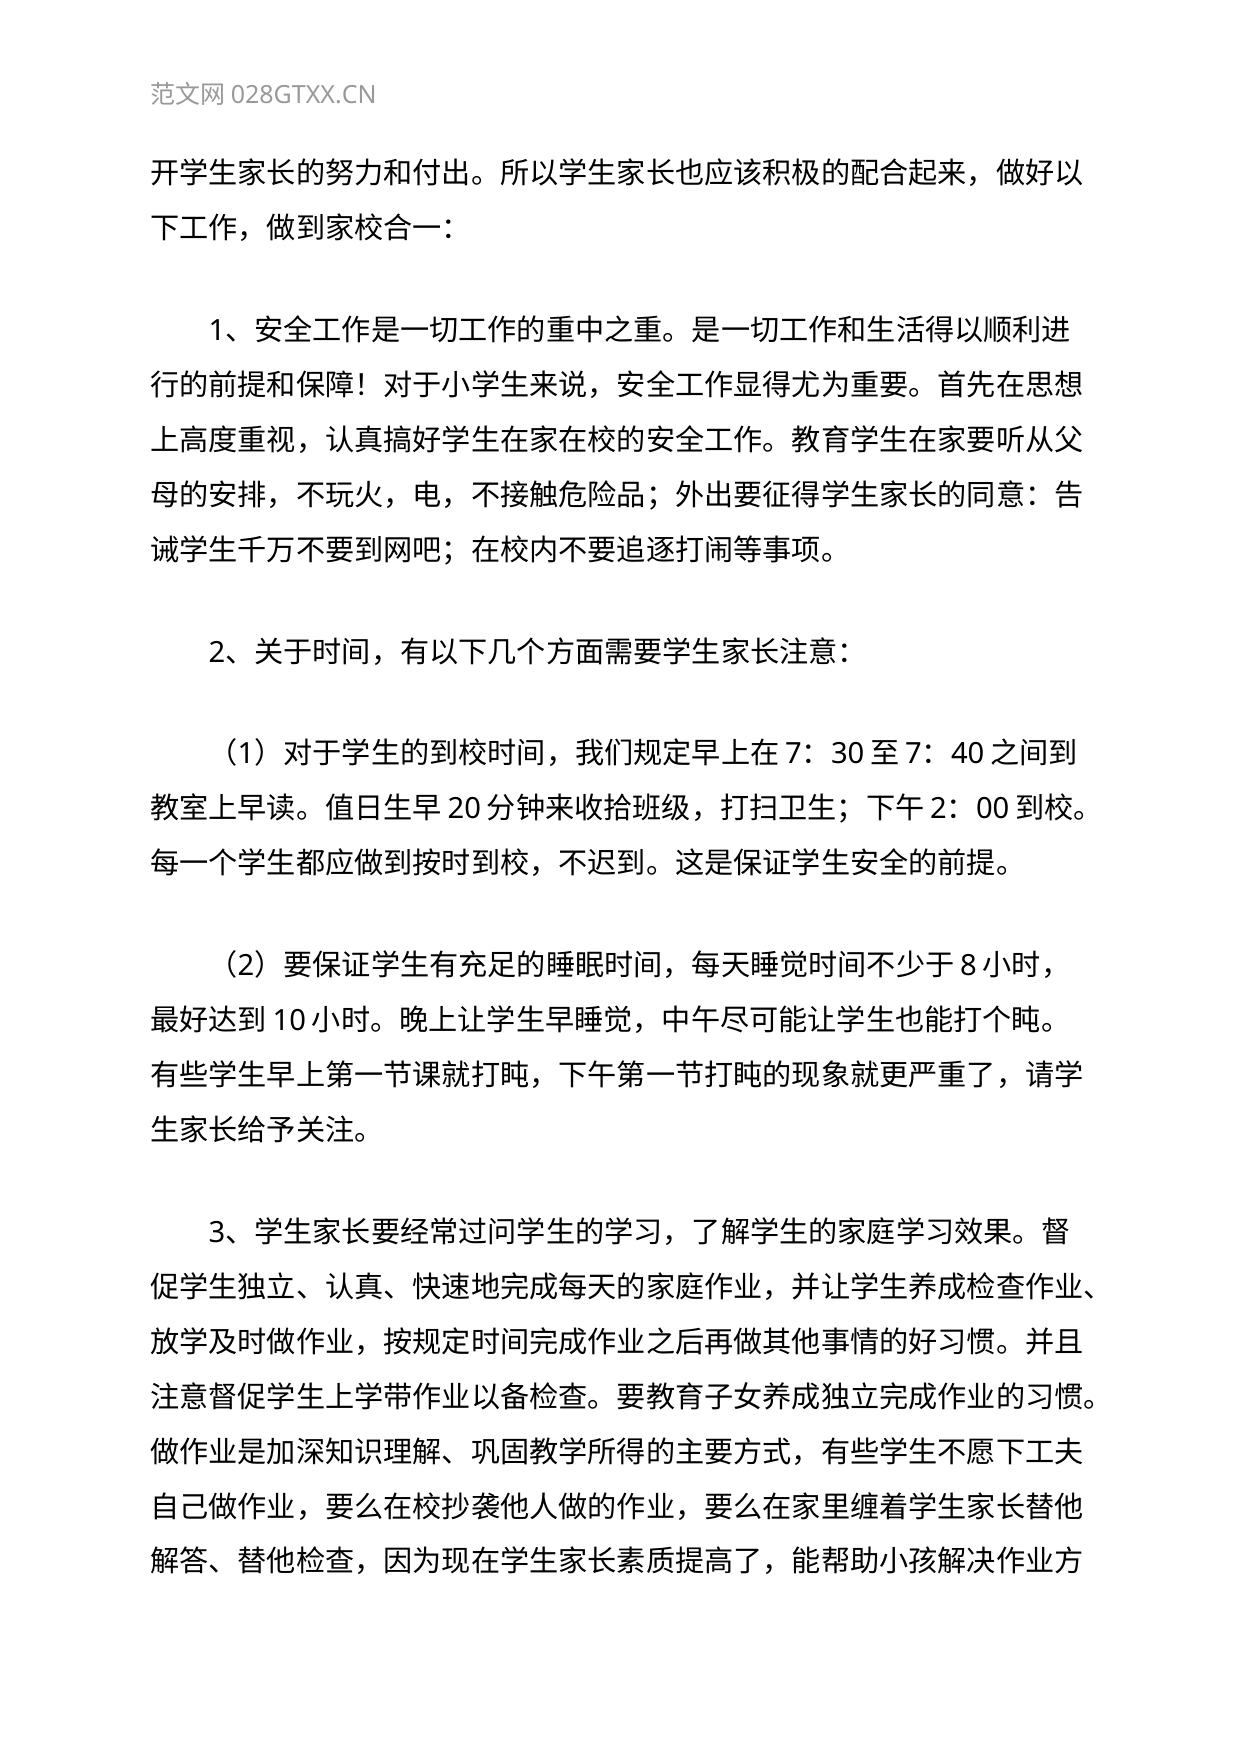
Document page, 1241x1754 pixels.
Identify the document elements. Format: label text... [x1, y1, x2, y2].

text （2）要保证学生有充足的睡眠时间，每天睡觉时间不少于8小时，最好达到10小时。晚上让学生早睡觉，中午尽可能让学生也能打个盹。有些学生早上第一节课就打盹，下午第一节打盹的现象就更严重了，请学生家长给予关注。 [150, 942, 1090, 1149]
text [150, 150, 1090, 247]
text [150, 1208, 1090, 1580]
text 1、安全工作是一切工作的重中之重。是一切工作和生活得以顺利进行的前提和保障！对于小学生来说，安全工作显得尤为重要。首先在思想上高度重视，认真搞好学生在家在校的安全工作。教育学生在家要听从父母的安排，不玩火，电，不接触危险品；外出要征得学生家长的同意：告诫学生千万不要到网吧；在校内不要追逐打闹等事项。 [150, 307, 1090, 569]
text 2、关于时间，有以下几个方面需要学生家长注意： [150, 628, 1090, 671]
text （1）对于学生的到校时间，我们规定早上在7：30至7：40之间到教室上早读。值日生早20分钟来收拾班级，打扫卫生；下午2：00到校。每一个学生都应做到按时到校，不迟到。这是保证学生安全的前提。 [150, 730, 1090, 882]
